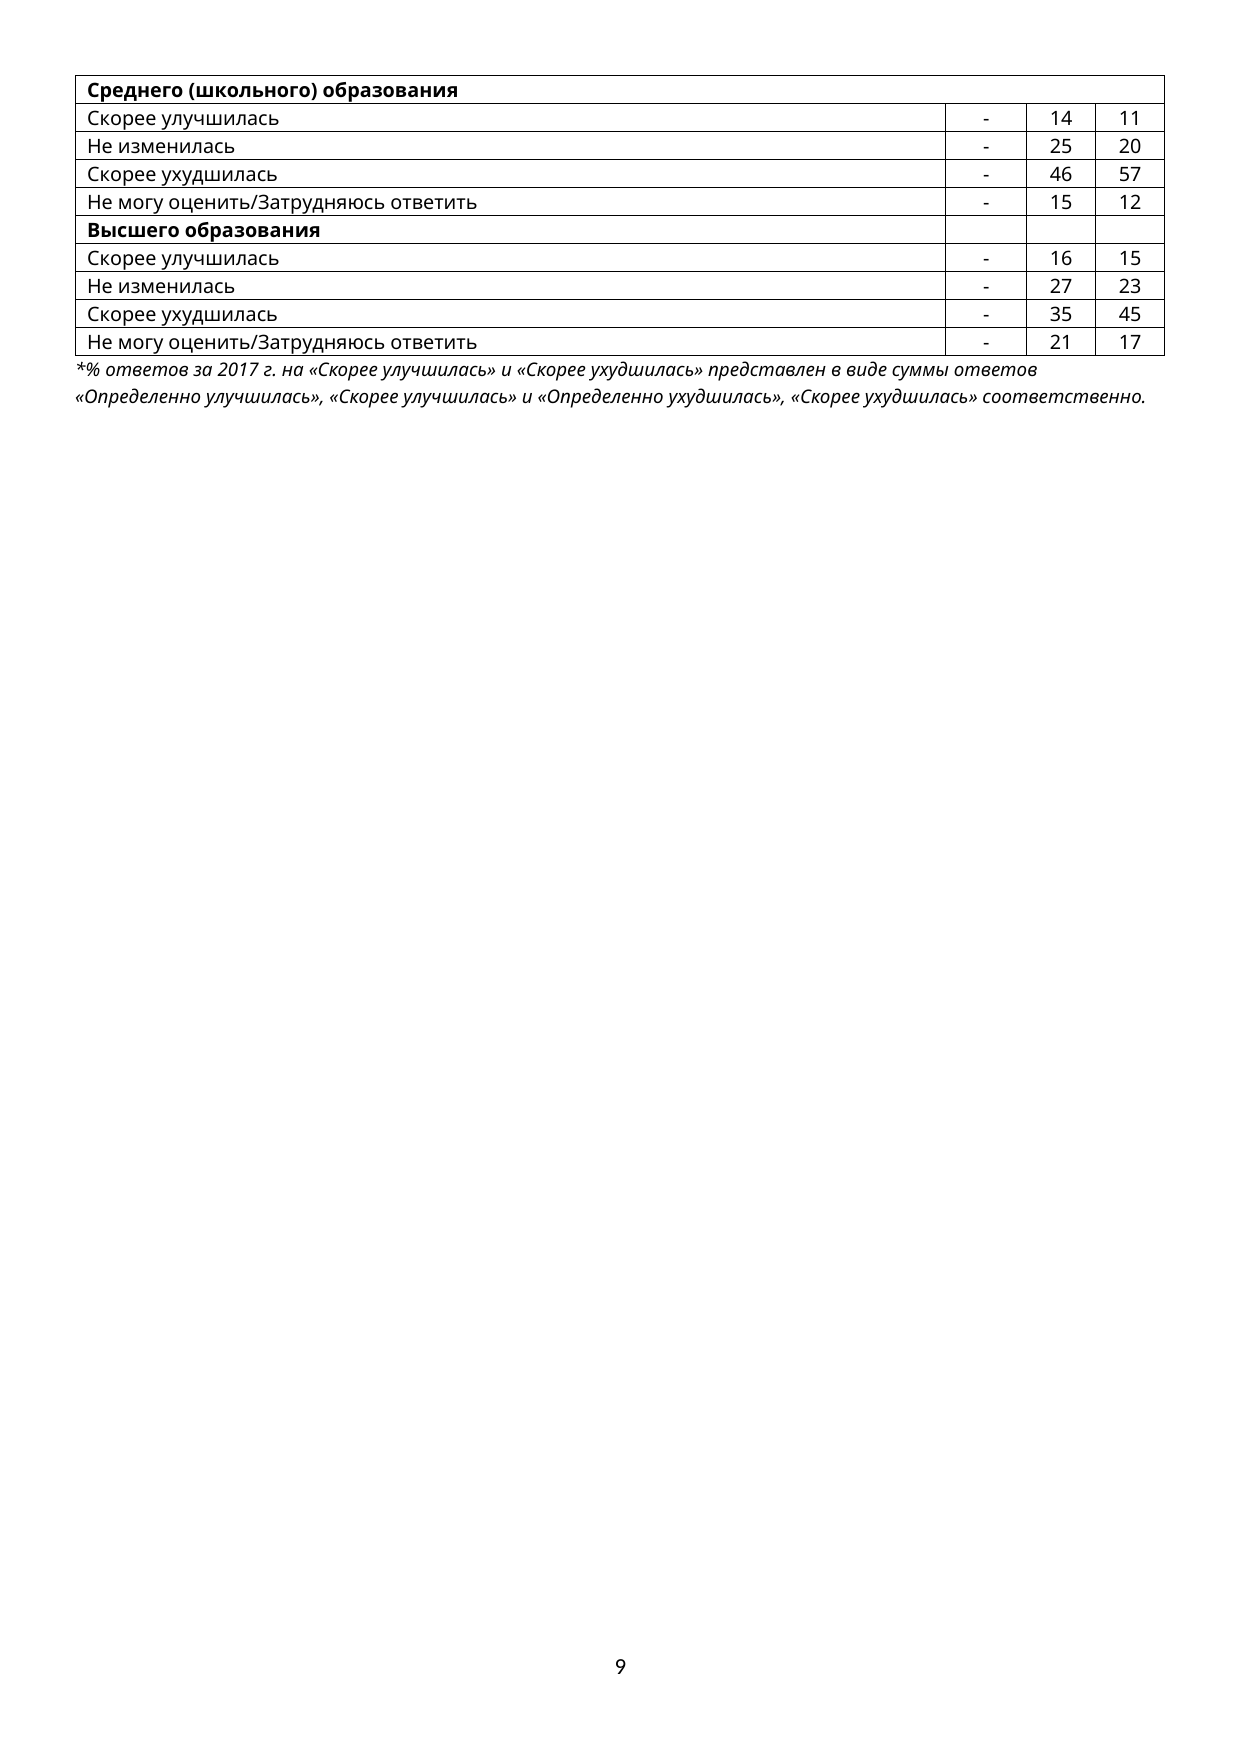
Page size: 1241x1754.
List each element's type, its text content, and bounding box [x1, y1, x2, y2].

table_cell 21 [1027, 328, 1095, 355]
table_cell 35 [1027, 300, 1095, 327]
table_cell - [946, 160, 1026, 187]
table_cell 15 [1096, 244, 1164, 271]
table_cell - [946, 300, 1026, 327]
table_cell Не изменилась [76, 132, 945, 159]
table_cell - [946, 244, 1026, 271]
table_cell 17 [1096, 328, 1164, 355]
table_cell Скорее ухудшилась [76, 160, 945, 187]
table_cell Скорее улучшилась [76, 244, 945, 271]
table_cell [1096, 216, 1164, 243]
table_cell 14 [1027, 104, 1095, 131]
table_cell 46 [1027, 160, 1095, 187]
table_cell - [946, 328, 1026, 355]
table_cell 23 [1096, 272, 1164, 299]
table_cell 15 [1027, 188, 1095, 215]
table_cell Не изменилась [76, 272, 945, 299]
table_cell 57 [1096, 160, 1164, 187]
table_cell 25 [1027, 132, 1095, 159]
table_cell Не могу оценить/Затрудняюсь ответить [76, 328, 945, 355]
table_cell - [946, 272, 1026, 299]
table_cell - [946, 104, 1026, 131]
table_cell - [946, 132, 1026, 159]
table_cell Скорее улучшилась [76, 104, 945, 131]
table_cell [1027, 216, 1095, 243]
table_cell Высшего образования [76, 216, 945, 243]
table_cell Не могу оценить/Затрудняюсь ответить [76, 188, 945, 215]
table_cell 12 [1096, 188, 1164, 215]
table_cell Среднего (школьного) образования [76, 76, 1164, 103]
table_cell 45 [1096, 300, 1164, 327]
table_cell - [946, 188, 1026, 215]
table_cell [946, 216, 1026, 243]
table_cell 16 [1027, 244, 1095, 271]
table_cell 27 [1027, 272, 1095, 299]
text *% ответов за 2017 г. на «Скорее улучшилась» и «Скорее ухудшилась» представлен в виде суммы ответов «Определенно улучшилась», «Скорее улучшилась» и «Определенно ухудшилась», «Скорее ухудшилась» соответственно. [75, 356, 1165, 409]
table_cell 20 [1096, 132, 1164, 159]
table_cell 11 [1096, 104, 1164, 131]
table_cell Скорее ухудшилась [76, 300, 945, 327]
